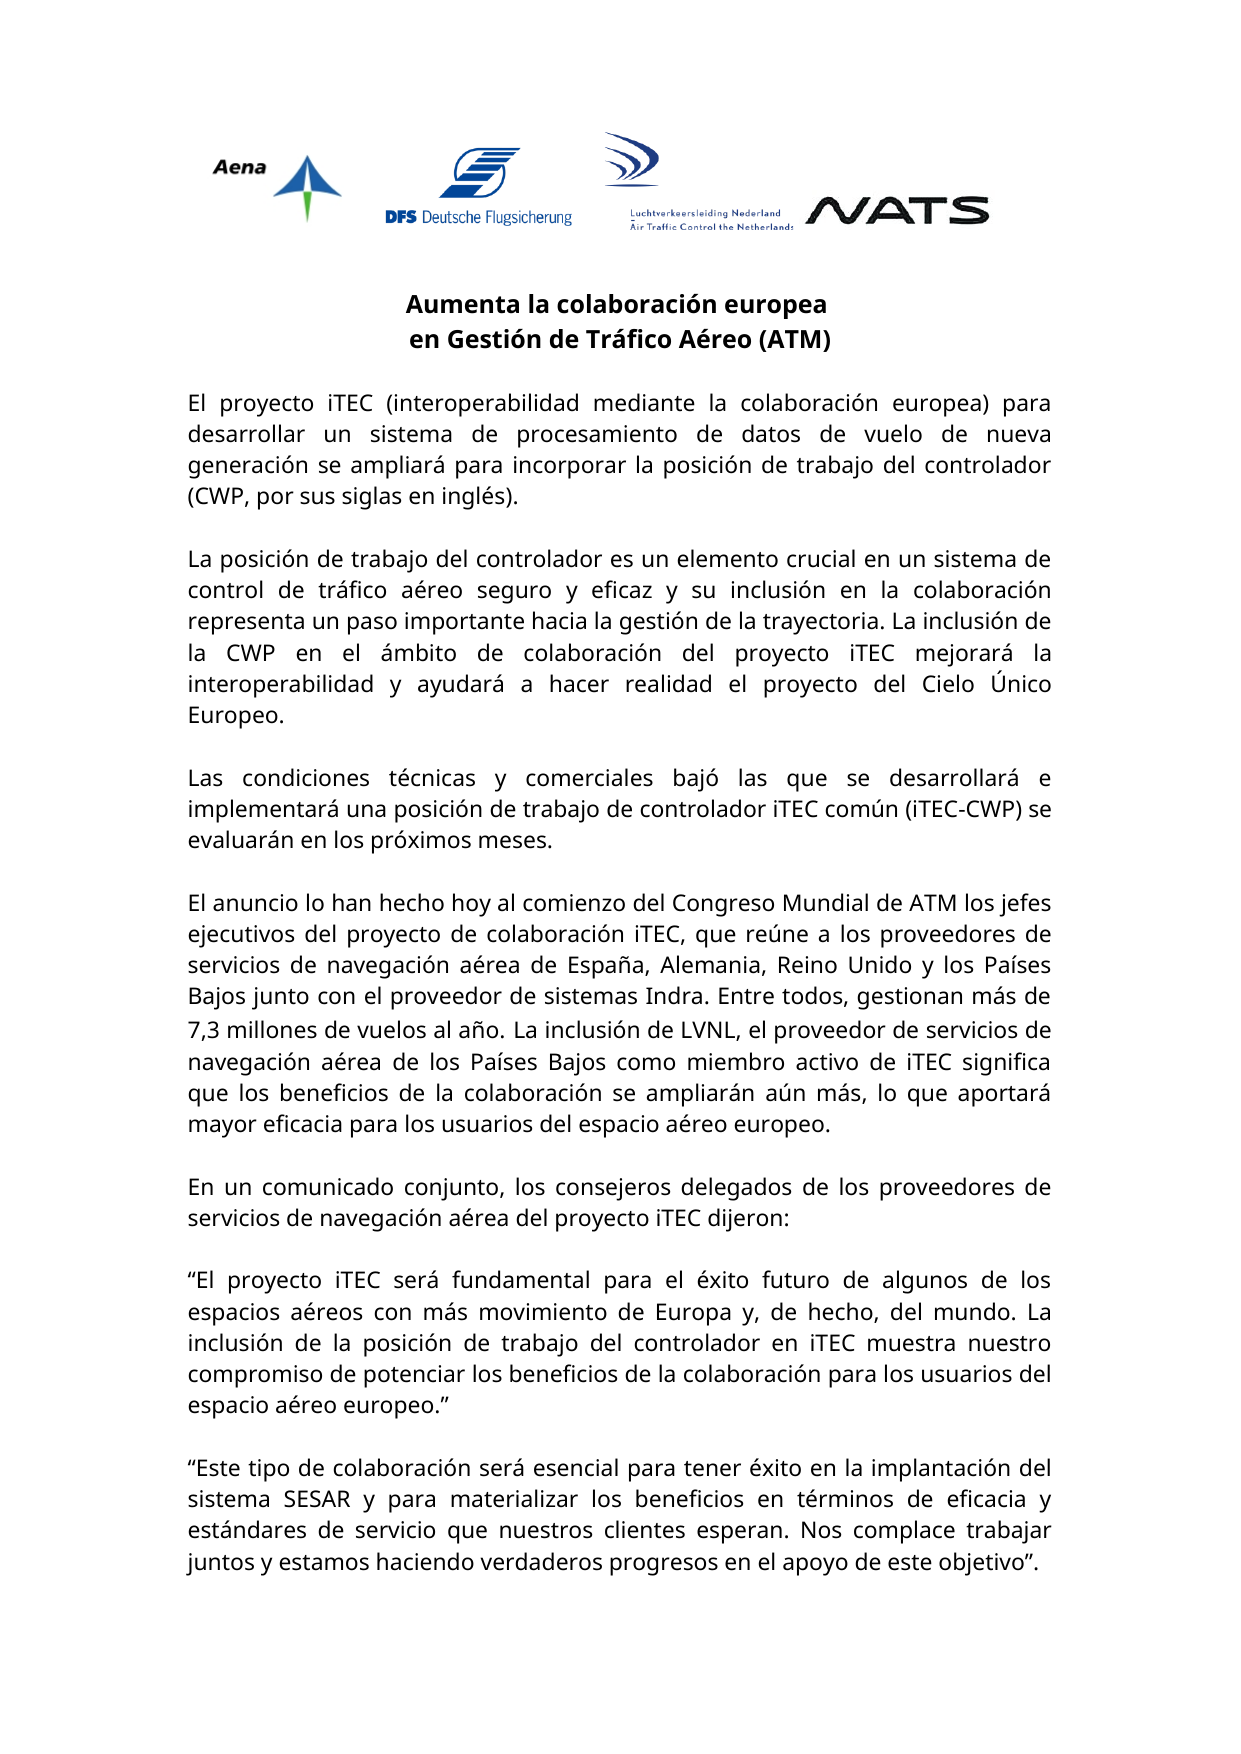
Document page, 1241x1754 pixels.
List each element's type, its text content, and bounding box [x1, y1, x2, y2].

text Aumenta la colaboración europea en Gestión de Tráfico Aéreo (ATM) [187, 261, 1053, 355]
text Las condiciones técnicas y comerciales bajó las que se desarrollará e implementará una posición de trabajo de controlador iTEC común (iTEC-CWP) se evaluarán en los próximos meses. [187, 762, 1053, 855]
text El anuncio lo han hecho hoy al comienzo del Congreso Mundial de ATM los jefes ejecutivos del proyecto de colaboración iTEC, que reúne a los proveedores de servicios de navegación aérea de España, Alemania, Reino Unido y los Países Bajos junto con el proveedor de sistemas Indra. Entre todos, gestionan más de 7,3 millones de vuelos al año. La inclusión de LVNL, el proveedor de servicios de navegación aérea de los Países Bajos como miembro activo de iTEC significa que los beneficios de la colaboración se ampliarán aún más, lo que aportará mayor eficacia para los usuarios del espacio aéreo europeo. [187, 887, 1053, 1139]
text “El proyecto iTEC será fundamental para el éxito futuro de algunos de los espacios aéreos con más movimiento de Europa y, de hecho, del mundo. La inclusión de la posición de trabajo del controlador en iTEC muestra nuestro compromiso de potenciar los beneficios de la colaboración para los usuarios del espacio aéreo europeo.” [187, 1264, 1053, 1421]
picture [199, 147, 358, 230]
text En un comunicado conjunto, los consejeros delegados de los proveedores de servicios de navegación aérea del proyecto iTEC dijeron: [187, 1171, 1053, 1233]
picture [604, 132, 1001, 230]
text La posición de trabajo del controlador es un elemento crucial en un sistema de control de tráfico aéreo seguro y eficaz y su inclusión en la colaboración representa un paso importante hacia la gestión de la trayectoria. La inclusión de la CWP en el ámbito de colaboración del proyecto iTEC mejorará la interoperabilidad y ayudará a hacer realidad el proyecto del Cielo Único Europeo. [187, 543, 1053, 730]
text El proyecto iTEC (interoperabilidad mediante la colaboración europea) para desarrollar un sistema de procesamiento de datos de vuelo de nueva generación se ampliará para incorporar la posición de trabajo del controlador (CWP, por sus siglas en inglés). [187, 387, 1053, 512]
picture [381, 143, 575, 230]
text “Este tipo de colaboración será esencial para tener éxito en la implantación del sistema SESAR y para materializar los beneficios en términos de eficacia y estándares de servicio que nuestros clientes esperan. Nos complace trabajar juntos y estamos haciendo verdaderos progresos en el apoyo de este objetivo”. [187, 1452, 1053, 1577]
